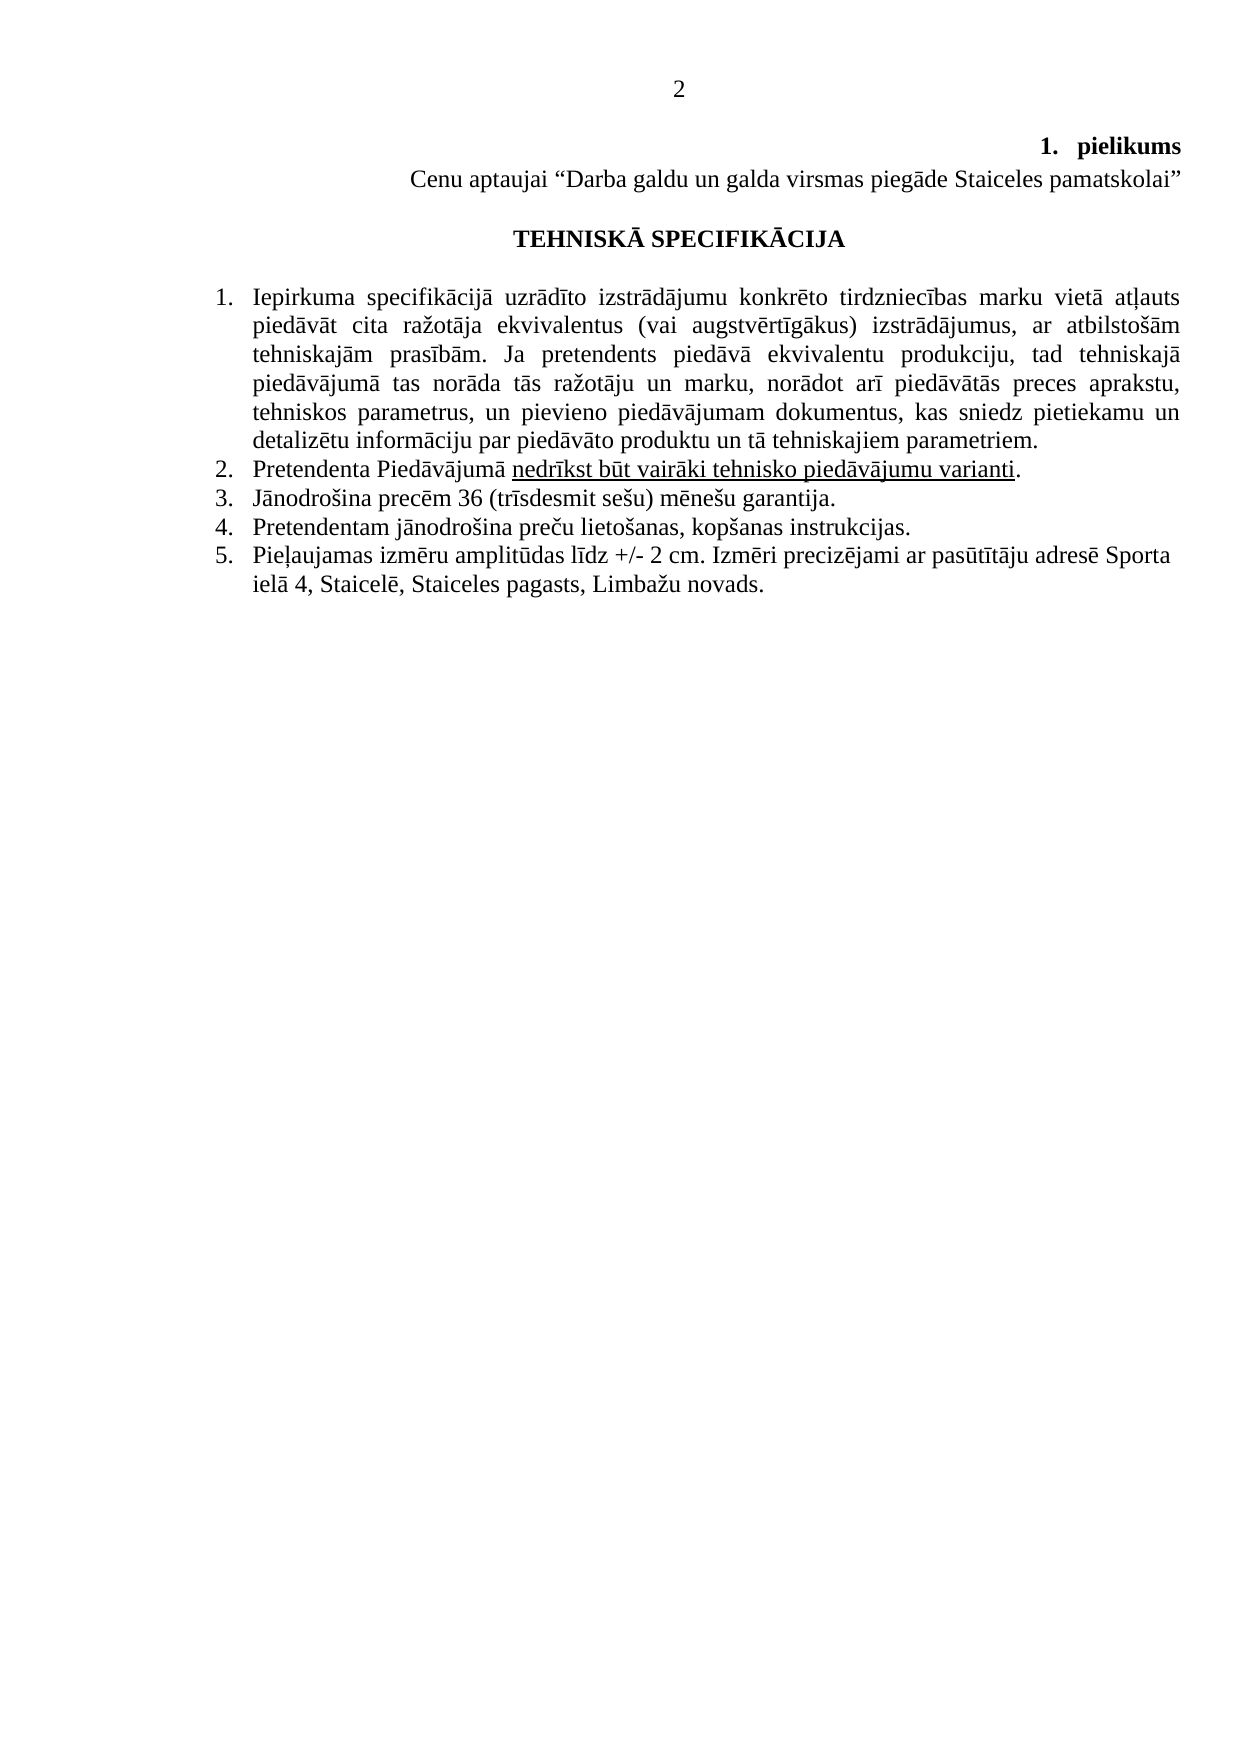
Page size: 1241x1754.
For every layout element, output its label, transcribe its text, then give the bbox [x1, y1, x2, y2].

list pielikums [215, 131, 1181, 160]
list Jānodrošina precēm 36 (trīsdesmit sešu) mēnešu garantija. [215, 483, 1181, 512]
list Iepirkuma specifikācijā uzrādīto izstrādājumu konkrēto tirdzniecības marku vietā atļauts piedāvāt cita ražotāja ekvivalentus (vai augstvērtīgākus) izstrādājumus, ar atbilstošām tehniskajām prasībām. Ja pretendents piedāvā ekvivalentu produkciju, tad tehniskajā piedāvājumā tas norāda tās ražotāju un marku, norādot arī piedāvātās preces aprakstu, tehniskos parametrus, un pievieno piedāvājumam dokumentus, kas sniedz pietiekamu un detalizētu informāciju par piedāvāto produktu un tā tehniskajiem parametriem. [215, 282, 1181, 454]
list Pretendentam jānodrošina preču lietošanas, kopšanas instrukcijas. [215, 512, 1181, 540]
text Cenu aptaujai “Darba galdu un galda virsmas piegāde Staiceles pamatskolai” [177, 164, 1181, 193]
list Pieļaujamas izmēru amplitūdas līdz +/- 2 cm. Izmēri precizējami ar pasūtītāju adresē Sporta ielā 4, Staicelē, Staiceles pagasts, Limbažu novads. [215, 540, 1181, 598]
text TEHNISKĀ SPECIFIKĀCIJA [177, 224, 1181, 253]
list Pretendenta Piedāvājumā nedrīkst būt vairāki tehnisko piedāvājumu varianti. [215, 454, 1181, 483]
